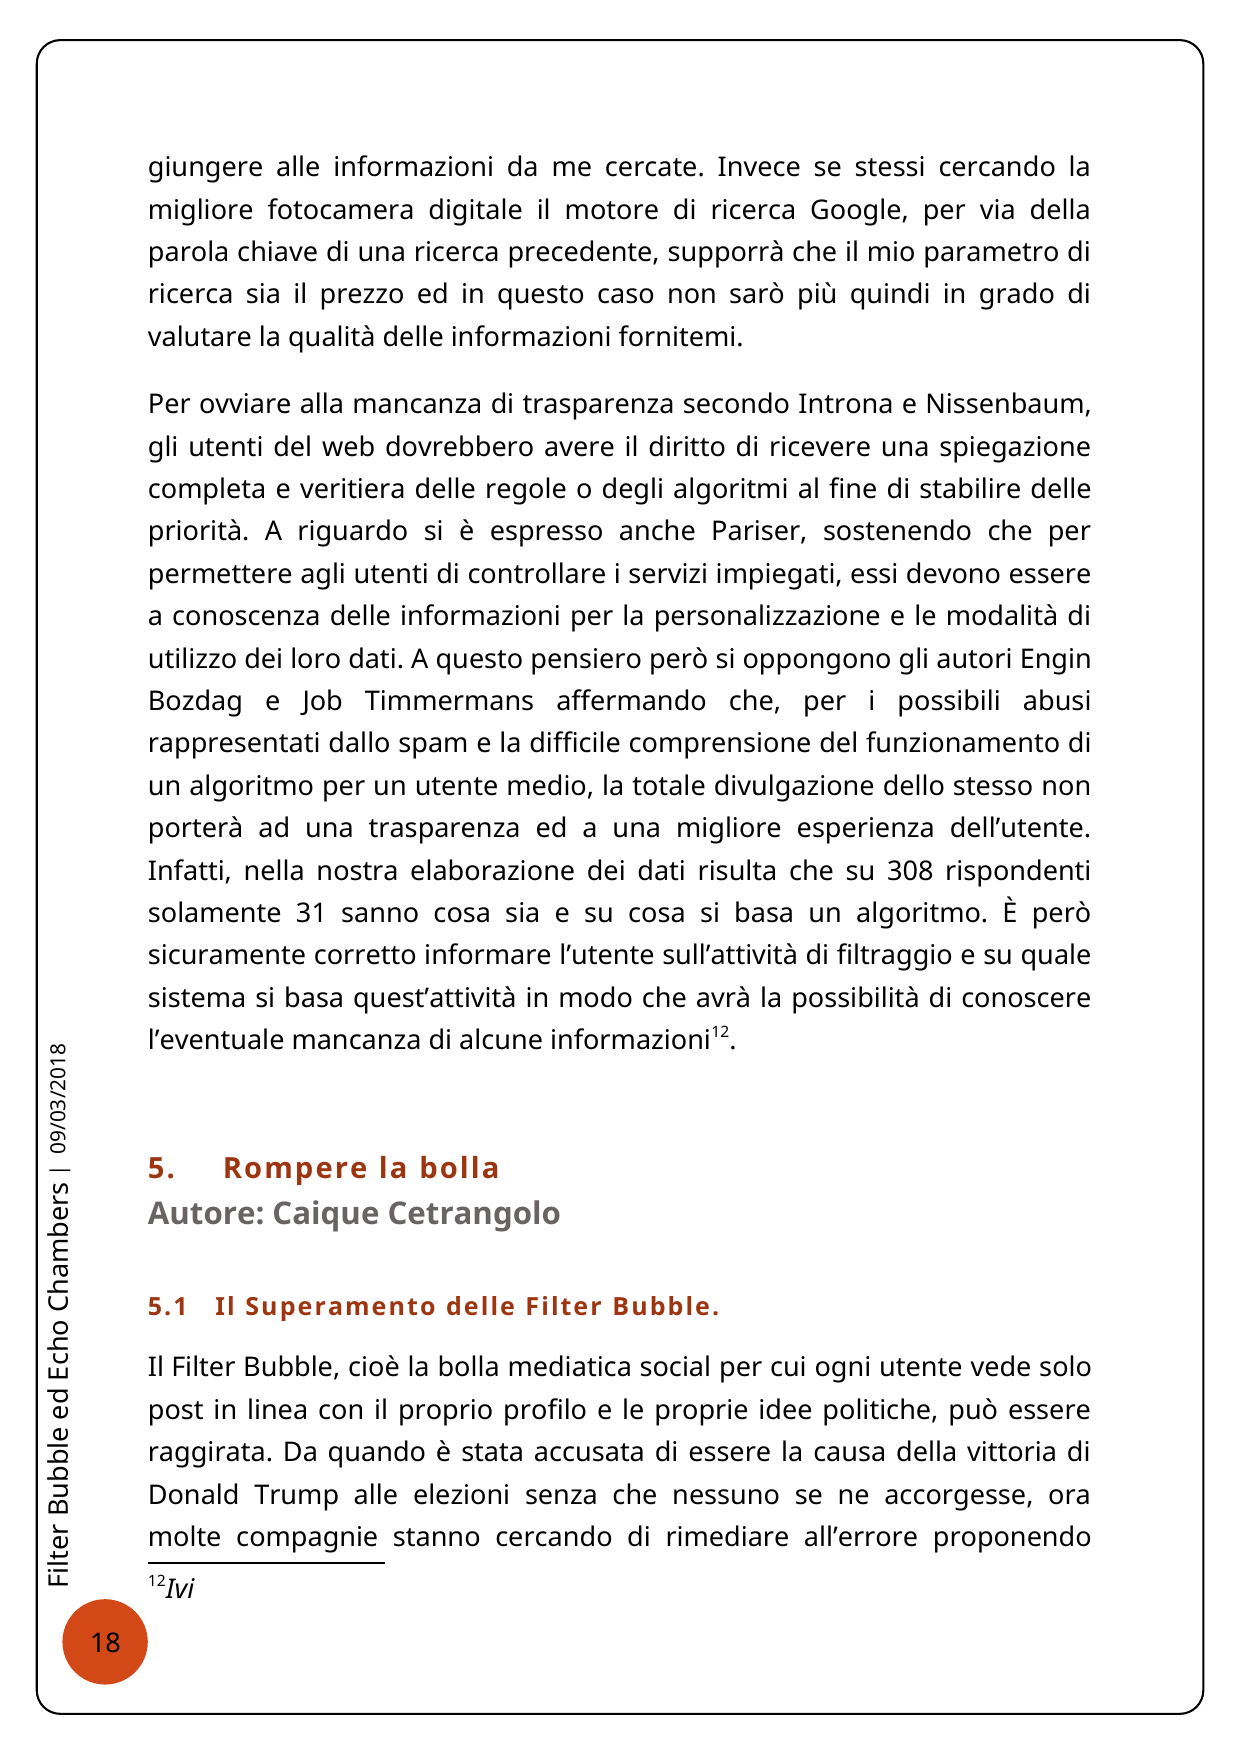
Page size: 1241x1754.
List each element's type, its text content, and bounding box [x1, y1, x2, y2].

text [148, 148, 1092, 354]
text Per ovviare alla mancanza di trasparenza secondo Introna e Nissenbaum, gli utenti del web dovrebbero avere il diritto di ricevere una spiegazione completa e veritiera delle regole o degli algoritmi al fine di stabilire delle priorità. A riguardo si è espresso anche Pariser, sostenendo che per permettere agli utenti di controllare i servizi impiegati, essi devono essere a conoscenza delle informazioni per la personalizzazione e le modalità di utilizzo dei loro dati. A questo pensiero però si oppongono gli autori Engin Bozdag e Job Timmermans affermando che, per i possibili abusi rappresentati dallo spam e la difficile comprensione del funzionamento di un algoritmo per un utente medio, la totale divulgazione dello stesso non porterà ad una trasparenza ed a una migliore esperienza dell’utente. Infatti, nella nostra elaborazione dei dati risulta che su 308 rispondenti solamente 31 sanno cosa sia e su cosa si basa un algoritmo. È però sicuramente corretto informare l’utente sull’attività di filtraggio e su quale sistema si basa quest’attività in modo che avrà la possibilità di conoscere l’eventuale mancanza di alcune informazioni. [148, 385, 1092, 1057]
text Autore: Caique Cetrangolo [148, 1191, 1092, 1233]
subtitle Rompere la bolla [148, 1147, 1092, 1187]
subtitle 5.1 Il Superamento delle Filter Bubble. [148, 1289, 1092, 1323]
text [148, 1348, 1092, 1554]
